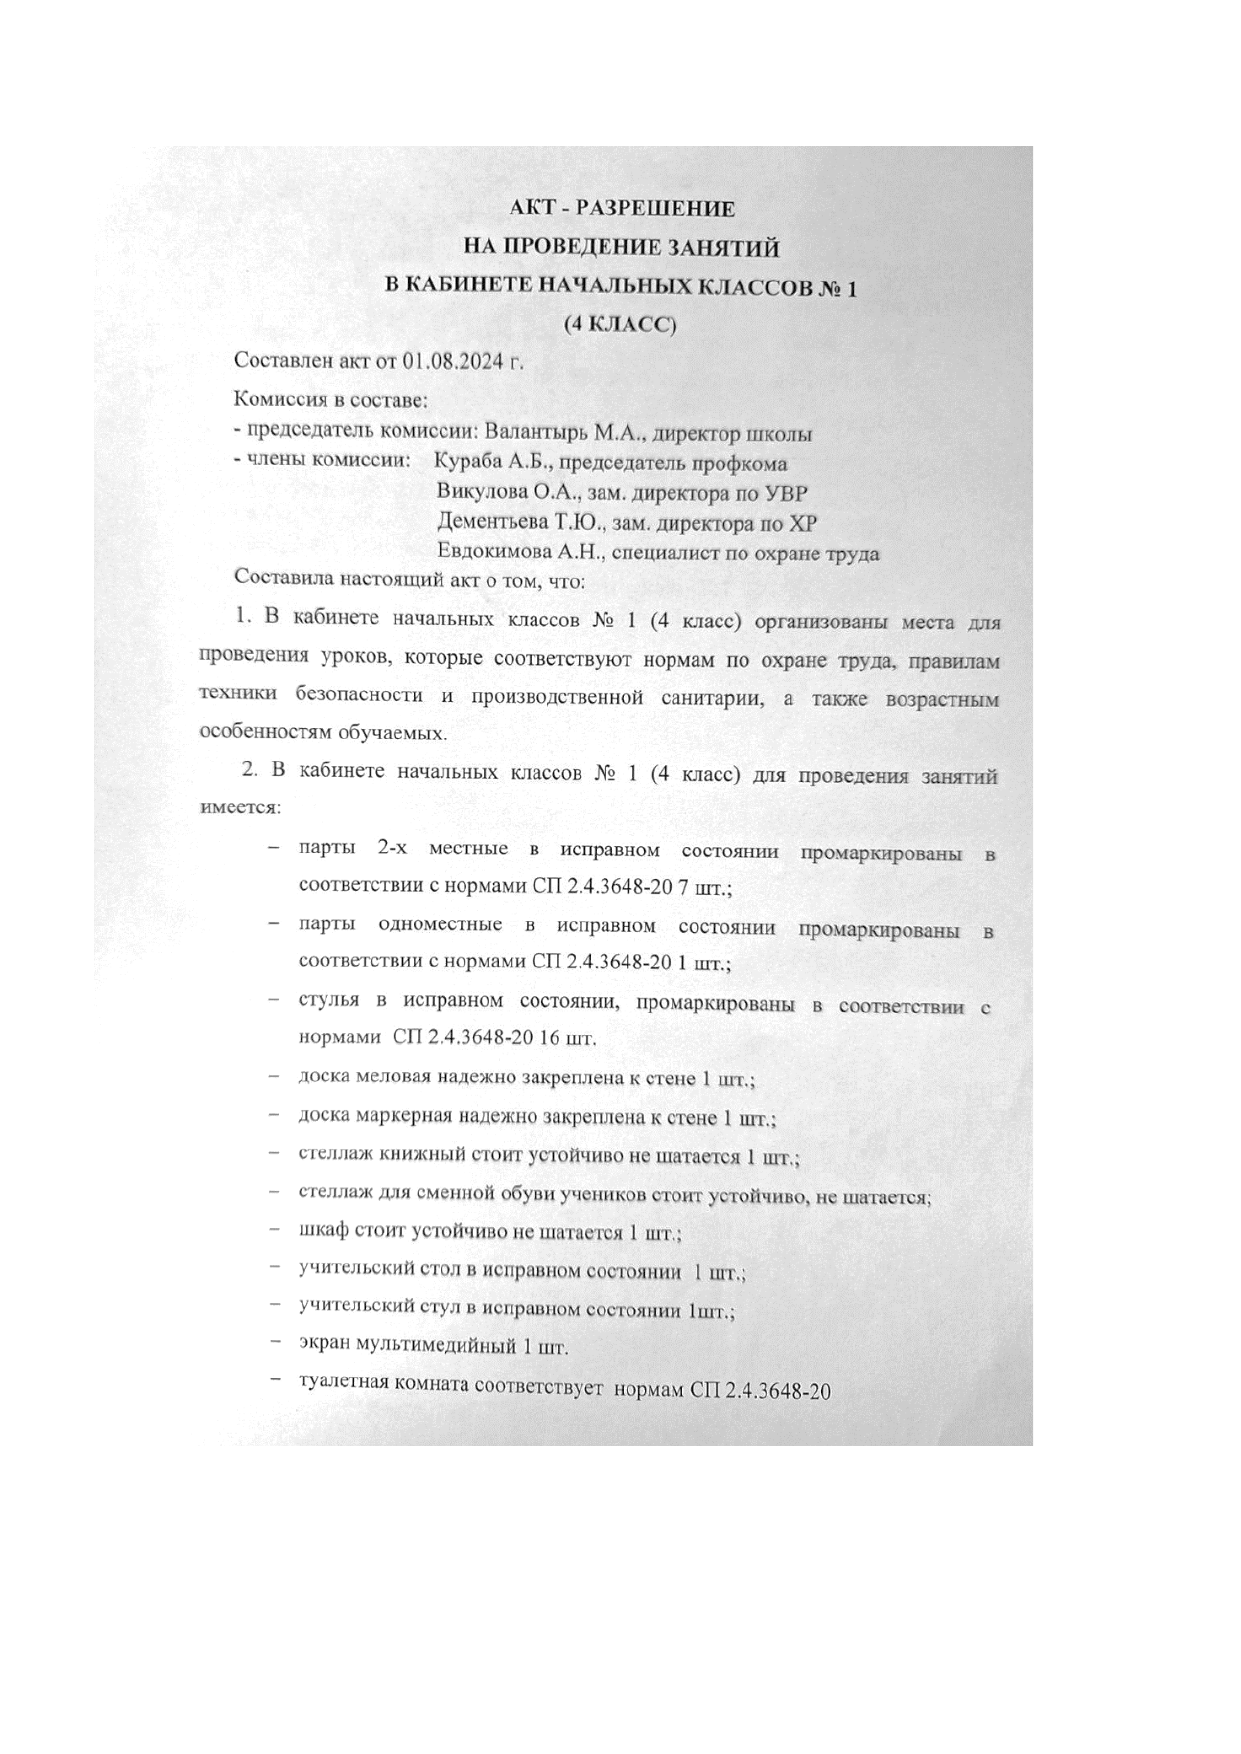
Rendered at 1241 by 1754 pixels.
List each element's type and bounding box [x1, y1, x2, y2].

picture [95, 147, 1034, 1445]
